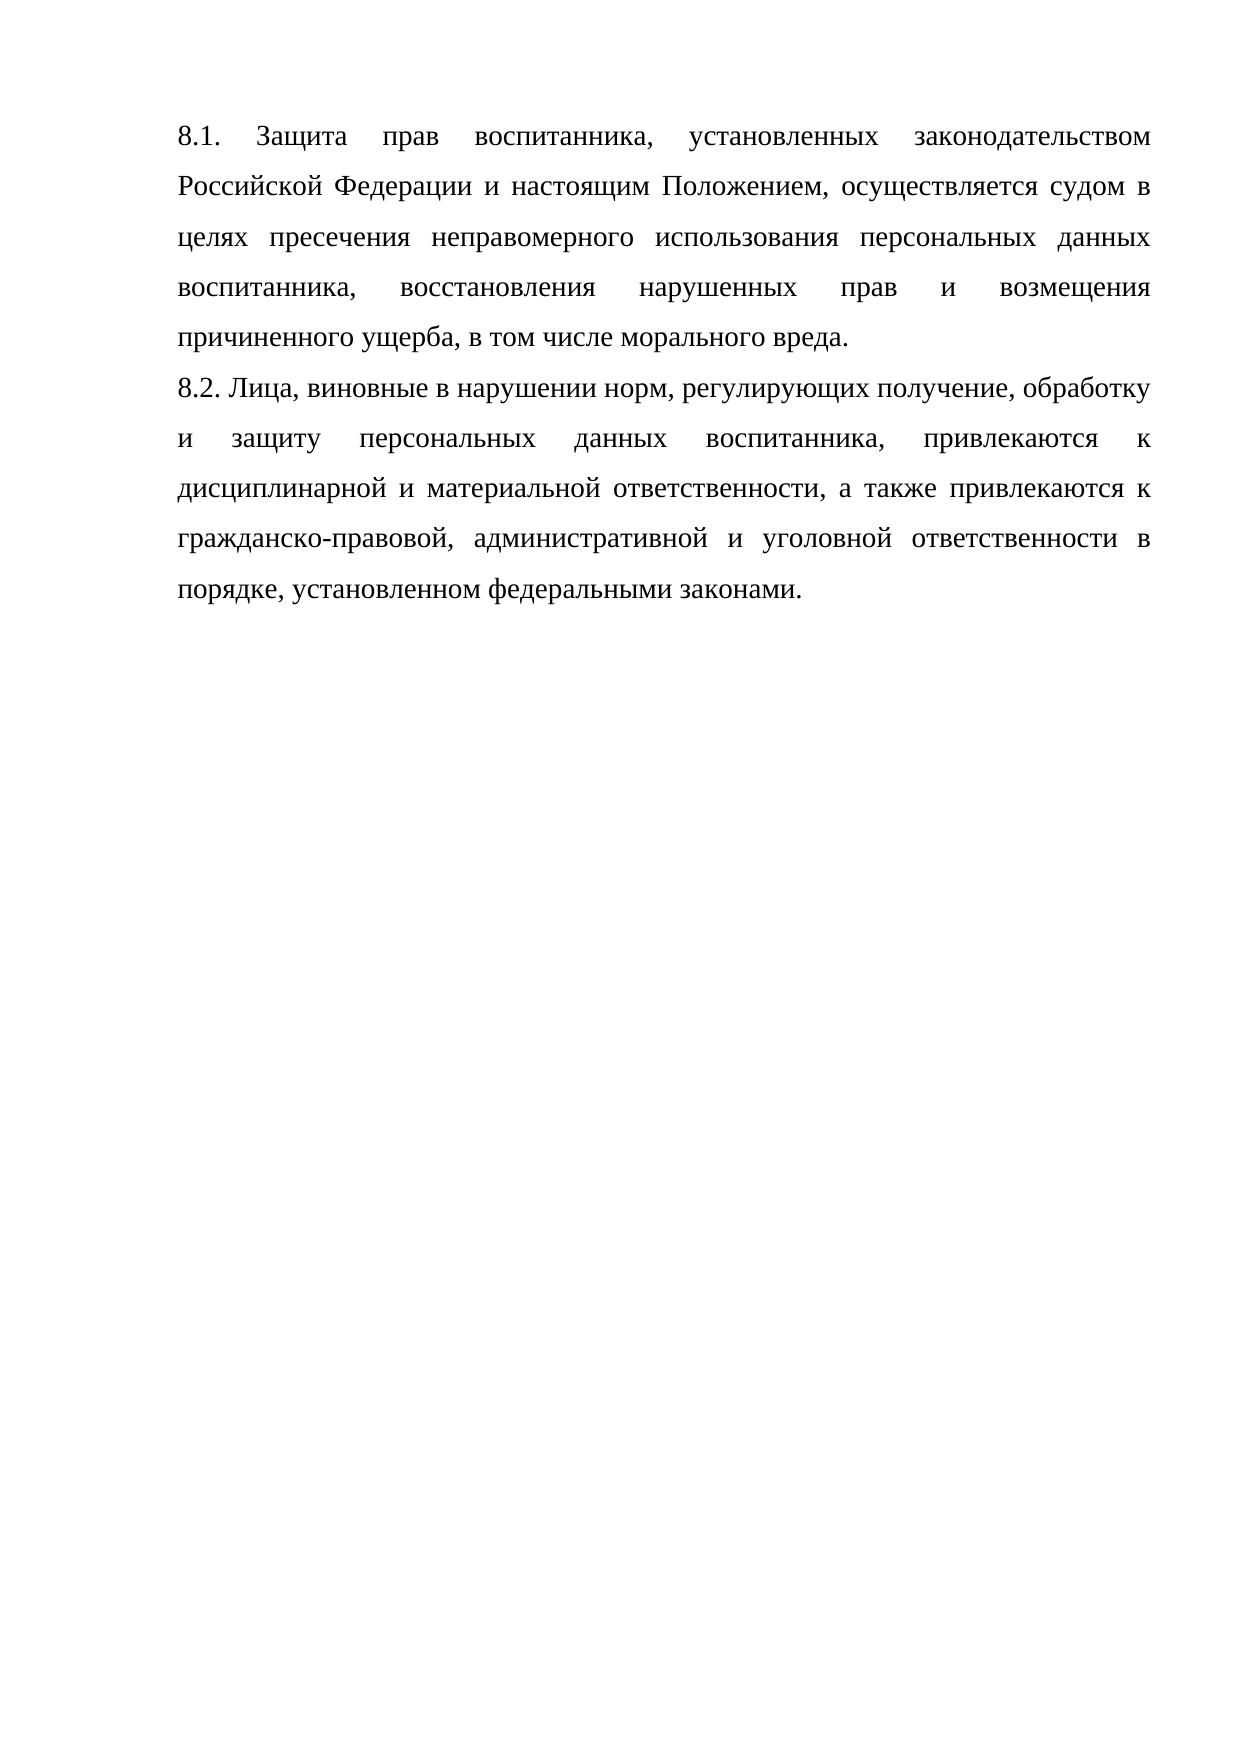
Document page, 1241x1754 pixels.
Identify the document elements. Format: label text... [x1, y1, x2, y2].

text 8.1. Защита прав воспитанника, установленных законодательством Российской Федерации и настоящим Положением, осуществляется судом в целях пресечения неправомерного использования персональных данных воспитанника, восстановления нарушенных прав и возмещения причиненного ущерба, в том числе морального вреда. [177, 118, 1152, 353]
text 8.2. Лица, виновные в нарушении норм, регулирующих получение, обработку и защиту персональных данных воспитанника, привлекаются к дисциплинарной и материальной ответственности, а также привлекаются к гражданско-правовой, административной и уголовной ответственности в порядке, установленном федеральными законами. [177, 370, 1152, 604]
